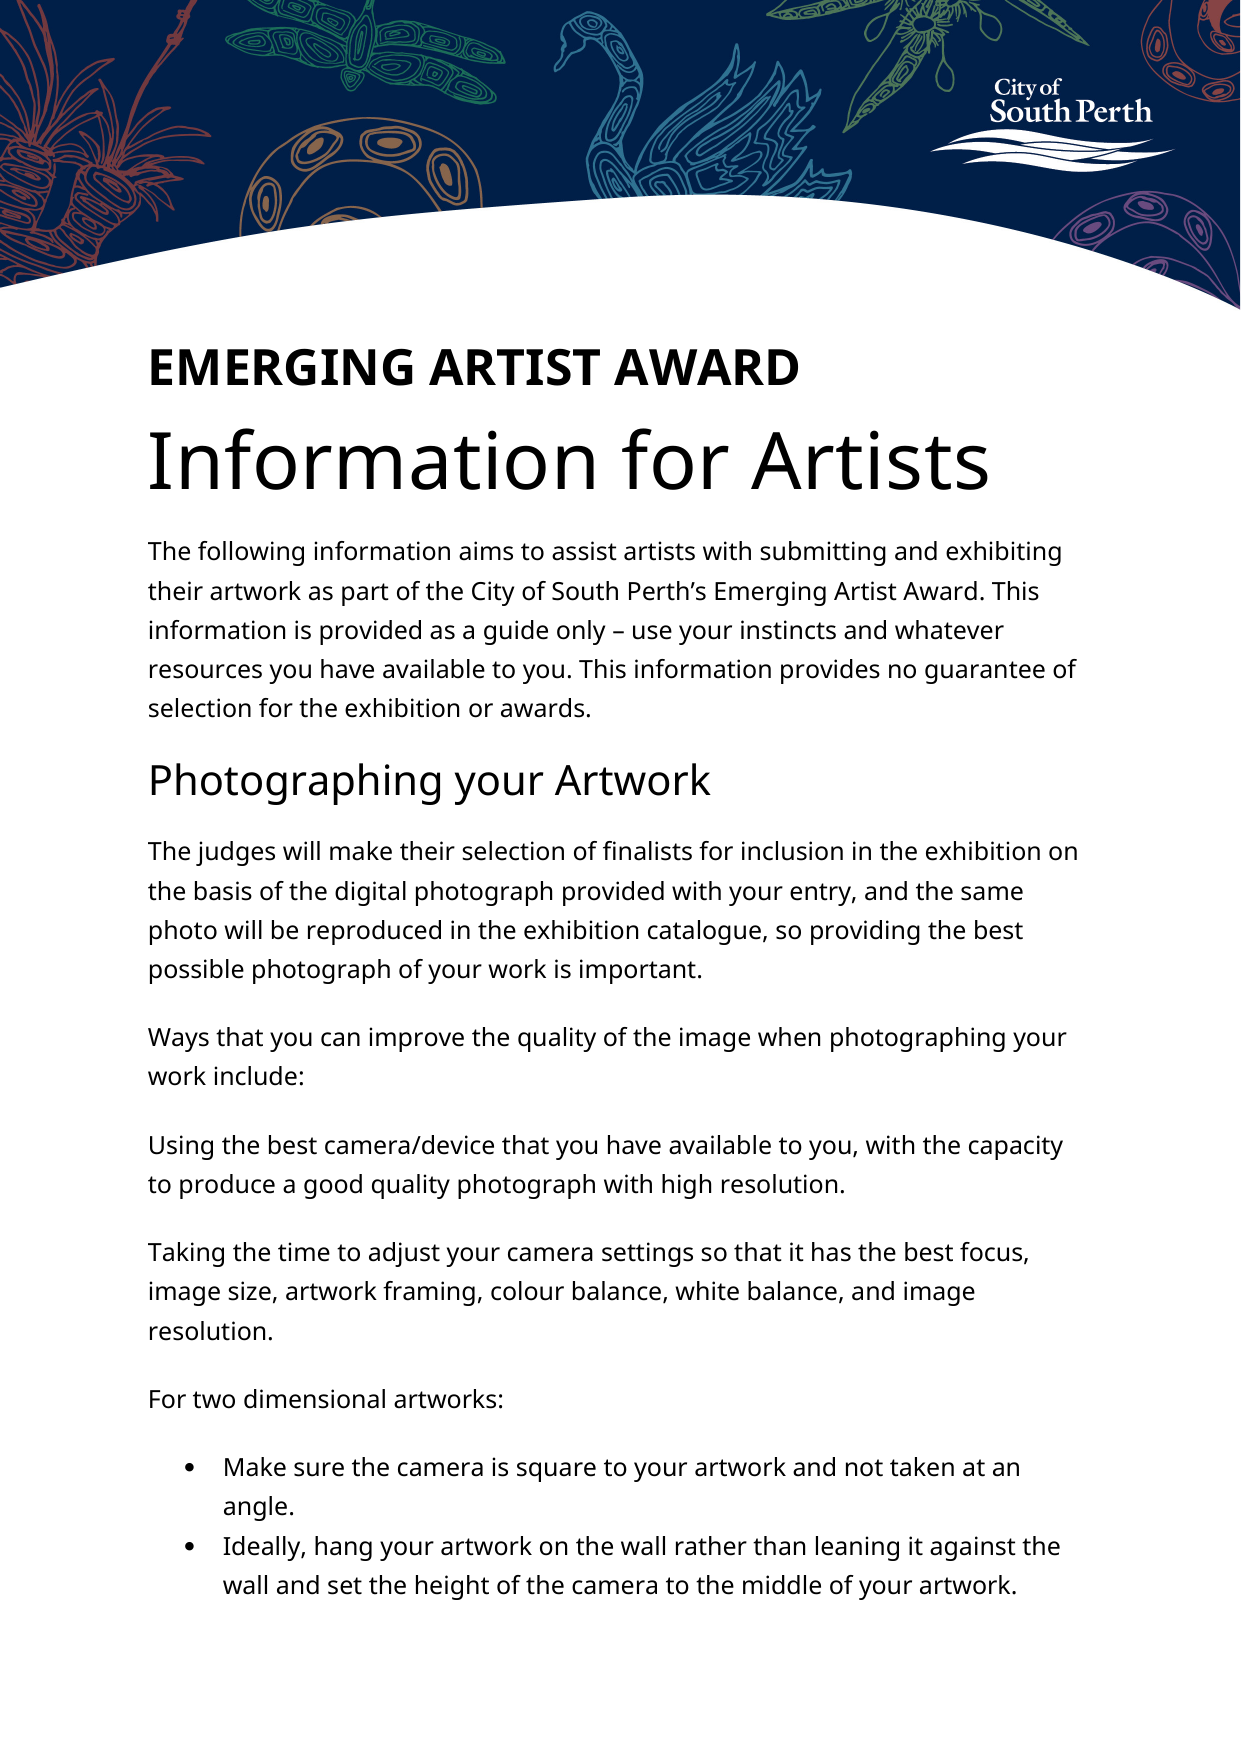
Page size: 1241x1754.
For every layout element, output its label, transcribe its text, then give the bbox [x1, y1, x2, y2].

picture [0, 0, 1241, 1753]
text For two dimensional artworks: [148, 1382, 1092, 1416]
title Information for Artists [148, 426, 1092, 505]
list Ideally, hang your artwork on the wall rather than leaning it against the wall and set the height of the camera to the middle of your artwork. [185, 1528, 1092, 1601]
text Ways that you can improve the quality of the image when photographing your work include: [148, 1020, 1092, 1093]
text Taking the time to adjust your camera settings so that it has the best focus, image size, artwork framing, colour balance, white balance, and image resolution. [148, 1235, 1092, 1347]
text The judges will make their selection of finalists for inclusion in the exhibition on the basis of the digital photograph provided with your entry, and the same photo will be reproduced in the exhibition catalogue, so providing the best possible photograph of your work is important. [148, 834, 1092, 986]
text EMERGING ARTIST AWARD [148, 342, 1092, 397]
text The following information aims to assist artists with submitting and exhibiting their artwork as part of the City of South Perth’s Emerging Artist Award. This information is provided as a guide only – use your instincts and whatever resources you have available to you. This information provides no guarantee of selection for the exhibition or awards. [148, 534, 1092, 725]
subtitle Photographing your Artwork [148, 759, 1092, 805]
text Using the best camera/device that you have available to you, with the capacity to produce a good quality photograph with high resolution. [148, 1127, 1092, 1201]
list Make sure the camera is square to your artwork and not taken at an angle. [185, 1450, 1092, 1523]
